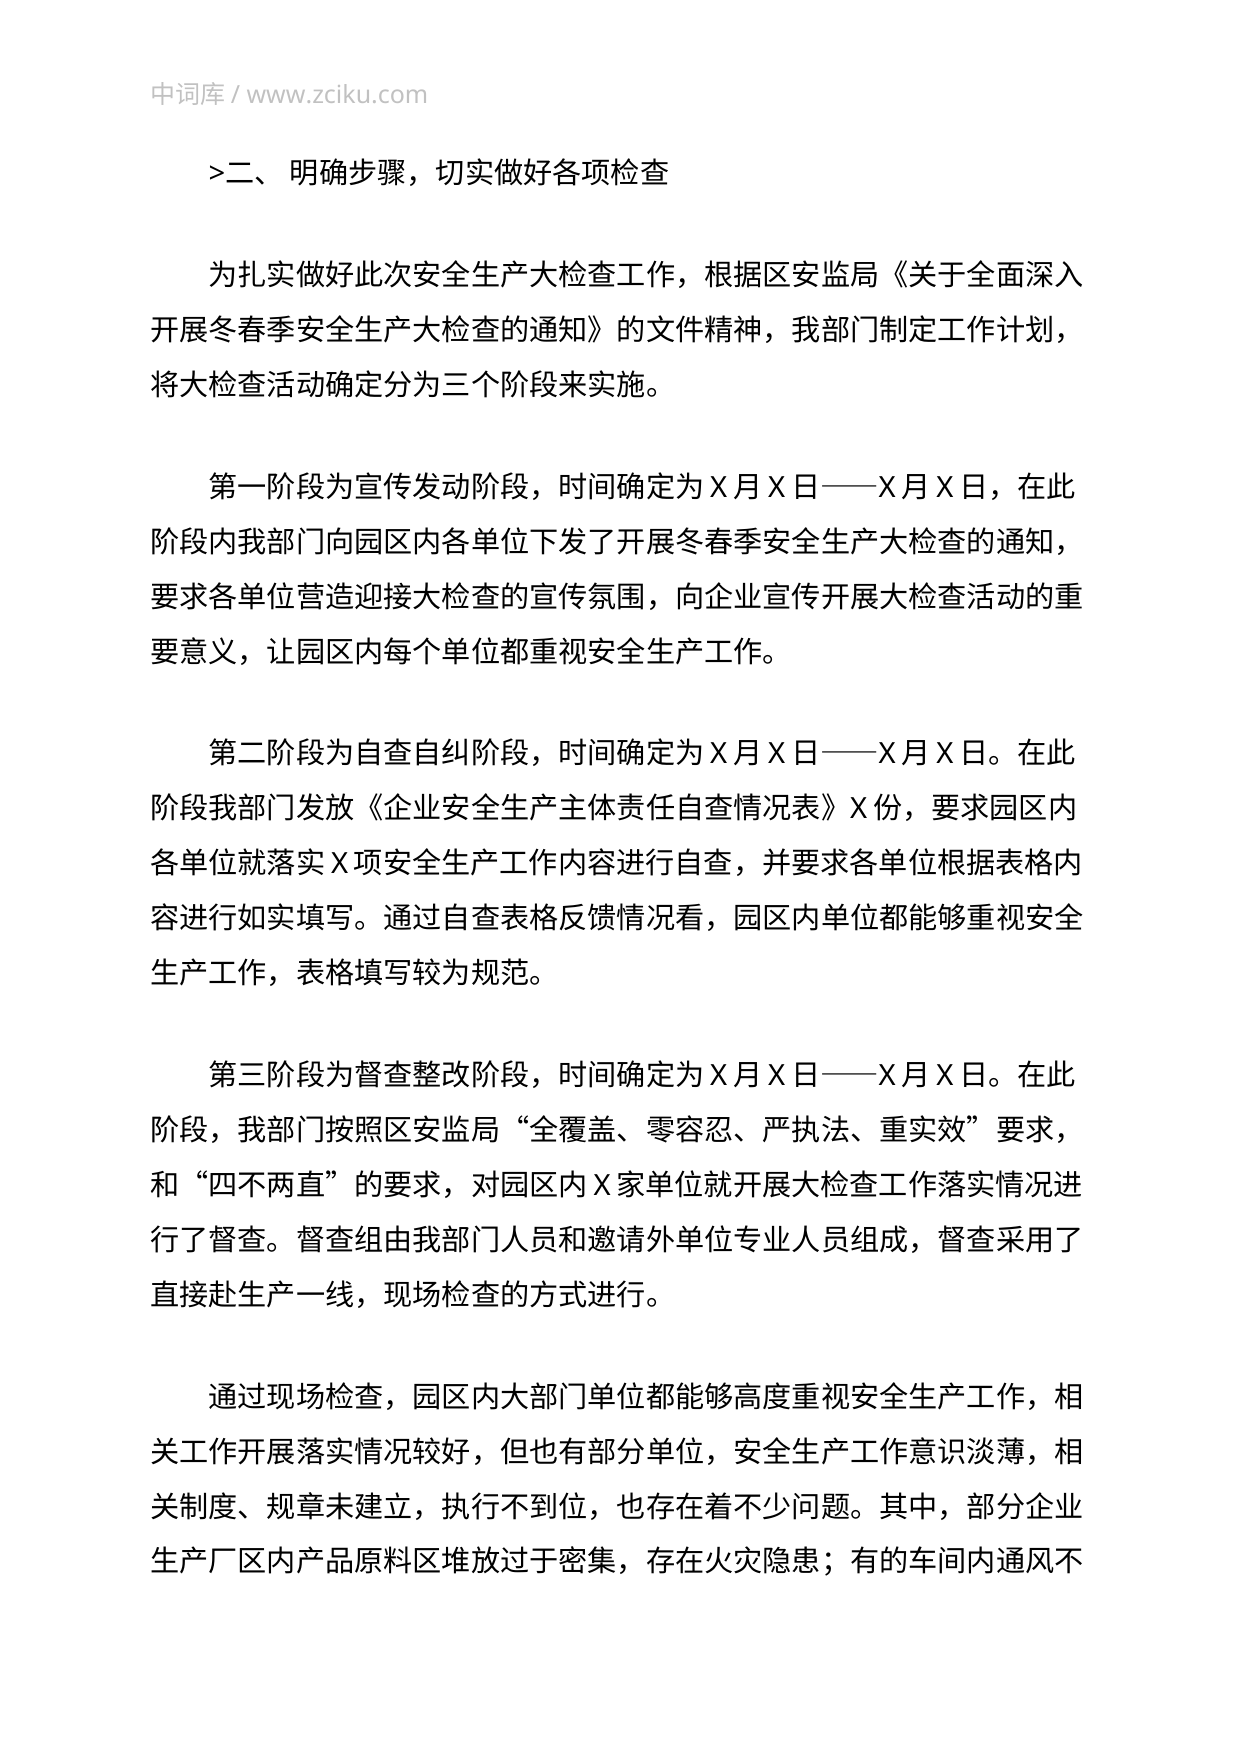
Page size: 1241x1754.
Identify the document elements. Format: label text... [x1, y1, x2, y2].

text 第一阶段为宣传发动阶段，时间确定为X月X日——X月X日，在此阶段内我部门向园区内各单位下发了开展冬春季安全生产大检查的通知，要求各单位营造迎接大检查的宣传氛围，向企业宣传开展大检查活动的重要意义，让园区内每个单位都重视安全生产工作。 [150, 463, 1090, 671]
text 第二阶段为自查自纠阶段，时间确定为X月X日——X月X日。在此阶段我部门发放《企业安全生产主体责任自查情况表》X份，要求园区内各单位就落实X项安全生产工作内容进行自查，并要求各单位根据表格内容进行如实填写。通过自查表格反馈情况看，园区内单位都能够重视安全生产工作，表格填写较为规范。 [150, 730, 1090, 992]
text 第三阶段为督查整改阶段，时间确定为X月X日——X月X日。在此阶段，我部门按照区安监局“全覆盖、零容忍、严执法、重实效”要求，和“四不两直”的要求，对园区内X家单位就开展大检查工作落实情况进行了督查。督查组由我部门人员和邀请外单位专业人员组成，督查采用了直接赴生产一线，现场检查的方式进行。 [150, 1052, 1090, 1314]
text >二、 明确步骤，切实做好各项检查 [150, 150, 1090, 192]
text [150, 1373, 1090, 1580]
text 为扎实做好此次安全生产大检查工作，根据区安监局《关于全面深入开展冬春季安全生产大检查的通知》的文件精神，我部门制定工作计划，将大检查活动确定分为三个阶段来实施。 [150, 252, 1090, 404]
